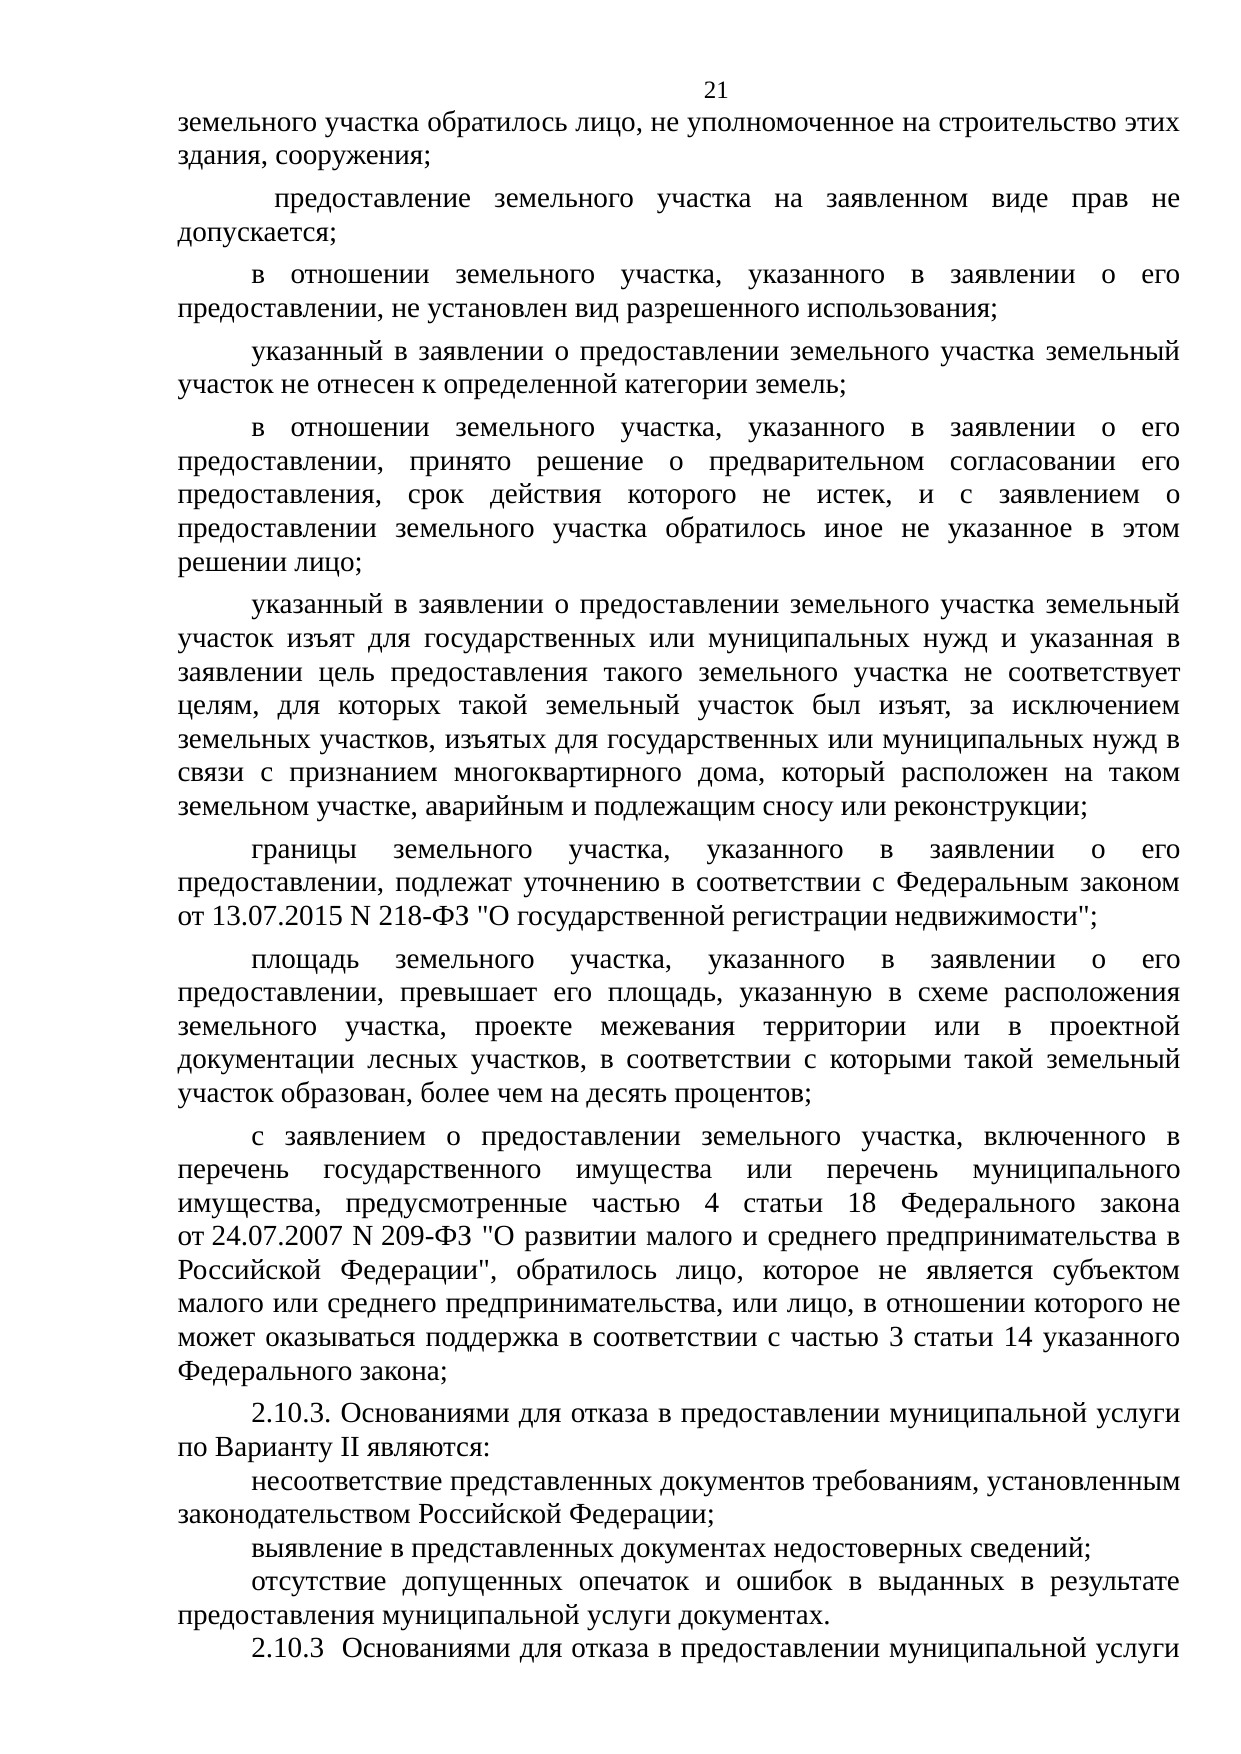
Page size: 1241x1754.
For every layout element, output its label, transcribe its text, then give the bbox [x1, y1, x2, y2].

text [177, 1530, 1181, 1563]
text границы земельного участка, указанного в заявлении о его предоставлении, подлежат уточнению в соответствии с Федеральным законом от 13.07.2015 N 218-ФЗ "О государственной регистрации недвижимости"; [177, 831, 1181, 931]
text указанный в заявлении о предоставлении земельного участка земельный участок не отнесен к определенной категории земель; [177, 333, 1181, 400]
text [177, 1630, 1181, 1664]
text с заявлением о предоставлении земельного участка, включенного в перечень государственного имущества или перечень муниципального имущества, предусмотренные частью 4 статьи 18 Федерального закона от 24.07.2007 N 209-ФЗ "О развитии малого и среднего предпринимательства в Российской Федерации", обратилось лицо, которое не является субъектом малого или среднего предпринимательства, или лицо, в отношении которого не может оказываться поддержка в соответствии с частью 3 статьи 14 указанного Федерального закона; [177, 1118, 1181, 1386]
text в отношении земельного участка, указанного в заявлении о его предоставлении, принято решение о предварительном согласовании его предоставления, срок действия которого не истек, и с заявлением о предоставлении земельного участка обратилось иное не указанное в этом решении лицо; [177, 409, 1181, 577]
text несоответствие представленных документов требованиям, установленным законодательством Российской Федерации; [177, 1463, 1181, 1530]
text 2.10.3. Основаниями для отказа в предоставлении муниципальной услуги по Варианту II являются: [177, 1396, 1181, 1463]
text в отношении земельного участка, указанного в заявлении о его предоставлении, не установлен вид разрешенного использования; [177, 257, 1181, 324]
text отсутствие допущенных опечаток и ошибок в выданных в результате предоставления муниципальной услуги документах. [177, 1563, 1181, 1630]
text предоставление земельного участка на заявленном виде прав не допускается; [177, 180, 1181, 247]
text площадь земельного участка, указанного в заявлении о его предоставлении, превышает его площадь, указанную в схеме расположения земельного участка, проекте межевания территории или в проектной документации лесных участков, в соответствии с которыми такой земельный участок образован, более чем на десять процентов; [177, 941, 1181, 1108]
text указанный в заявлении о предоставлении земельного участка земельный участок изъят для государственных или муниципальных нужд и указанная в заявлении цель предоставления такого земельного участка не соответствует целям, для которых такой земельный участок был изъят, за исключением земельных участков, изъятых для государственных или муниципальных нужд в связи с признанием многоквартирного дома, который расположен на таком земельном участке, аварийным и подлежащим сносу или реконструкции; [177, 587, 1181, 821]
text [177, 104, 1181, 171]
